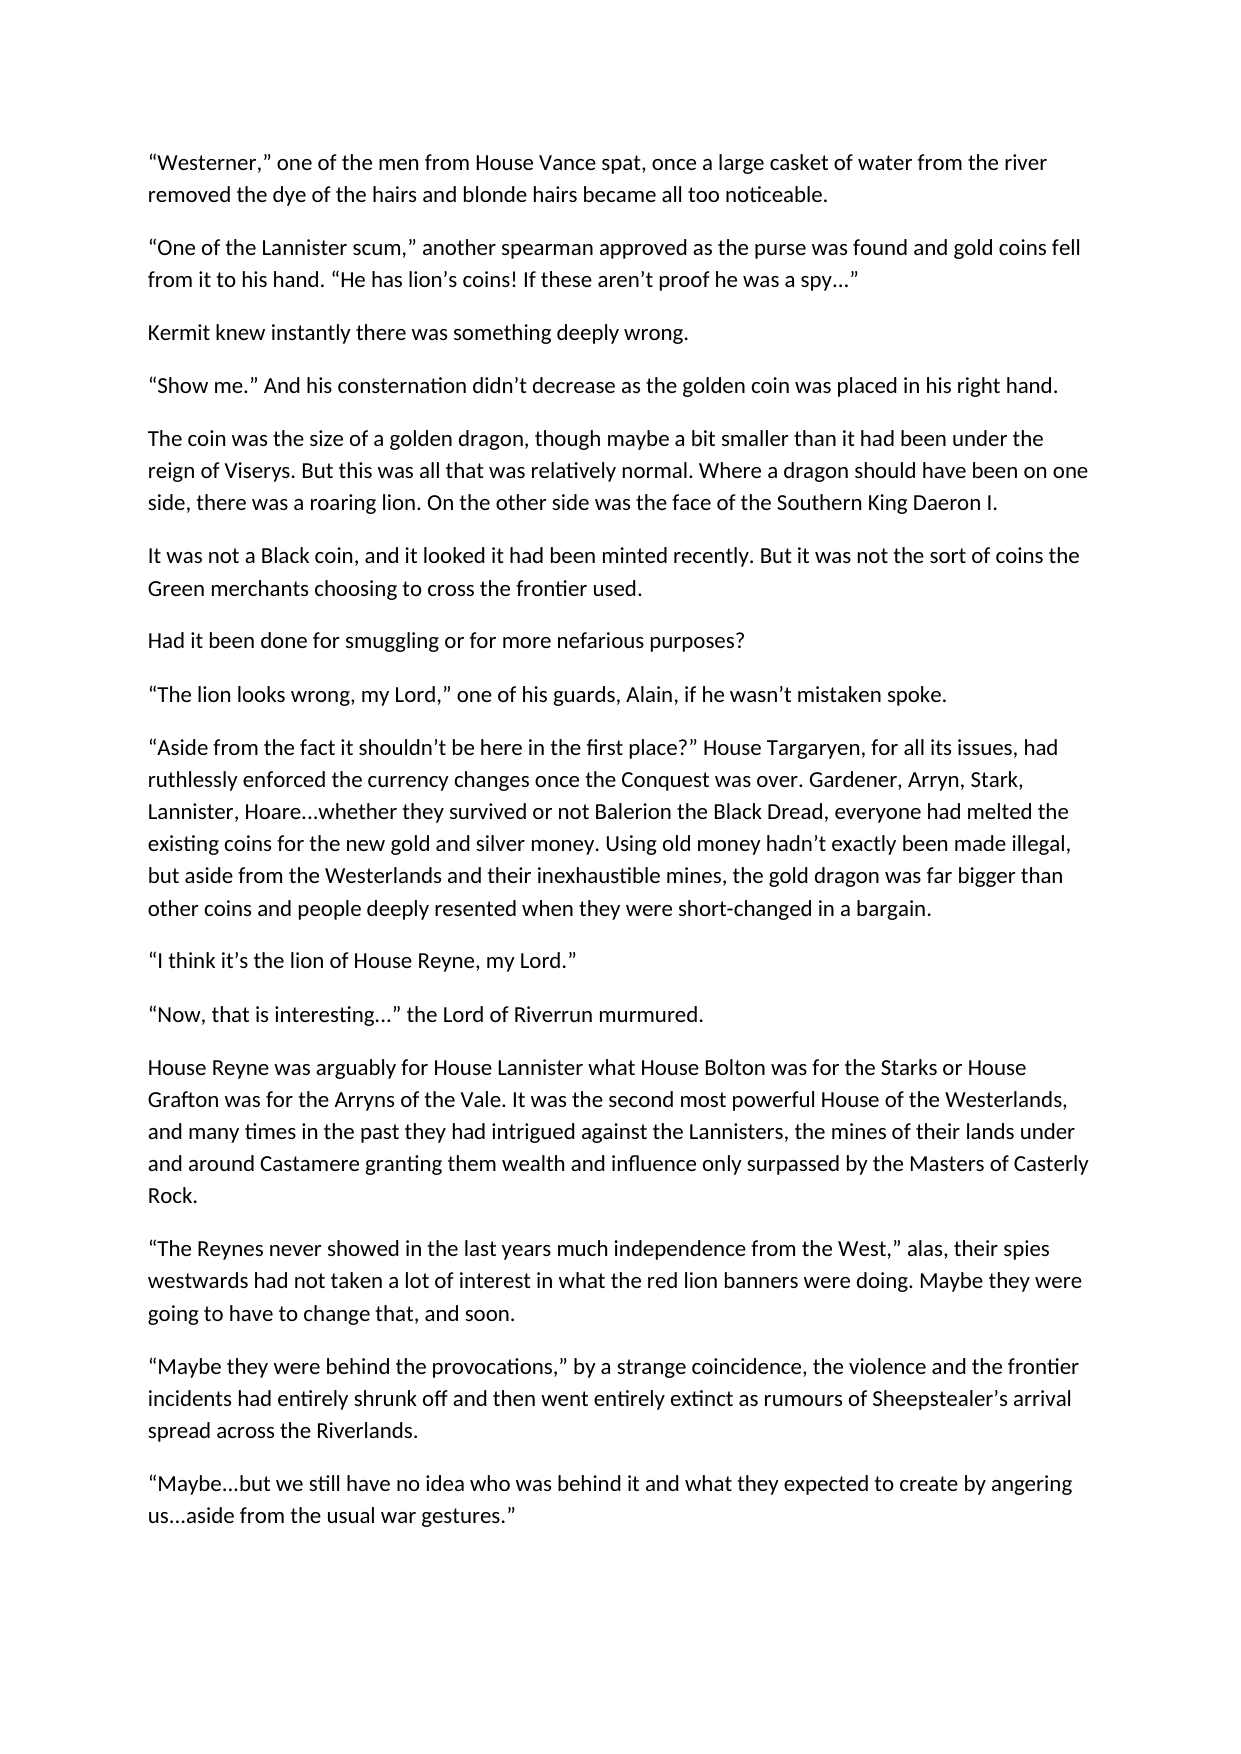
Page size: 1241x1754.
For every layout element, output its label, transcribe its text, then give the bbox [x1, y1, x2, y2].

text “I think it’s the lion of House Reyne, my Lord.” [148, 947, 1093, 975]
text It was not a Black coin, and it looked it had been minted recently. But it was not the sort of coins the Green merchants choosing to cross the frontier used. [148, 541, 1093, 602]
text The coin was the size of a golden dragon, though maybe a bit smaller than it had been under the reign of Viserys. But this was all that was relatively normal. Where a dragon should have been on one side, there was a roaring lion. On the other side was the face of the Southern King Daeron I. [148, 424, 1093, 516]
text “One of the Lannister scum,” another spearman approved as the purse was found and gold coins fell from it to his hand. “He has lion’s coins! If these aren’t proof he was a spy...” [148, 233, 1093, 293]
text “Now, that is interesting...” the Lord of Riverrun murmured. [148, 1000, 1093, 1028]
text “Maybe they were behind the provocations,” by a strange coincidence, the violence and the frontier incidents had entirely shrunk off and then went entirely extinct as rumours of Sheepstealer’s arrival spread across the Riverlands. [148, 1352, 1093, 1444]
text “The Reynes never showed in the last years much independence from the West,” alas, their spies westwards had not taken a lot of interest in what the red lion banners were doing. Maybe they were going to have to change that, and soon. [148, 1234, 1093, 1327]
text “Maybe...but we still have no idea who was behind it and what they expected to create by angering us...aside from the usual war gestures.” [148, 1469, 1093, 1529]
text “Westerner,” one of the men from House Vance spat, once a large casket of water from the river removed the dye of the hairs and blonde hairs became all too noticeable. [148, 148, 1093, 208]
text “The lion looks wrong, my Lord,” one of his guards, Alain, if he wasn’t mistaken spoke. [148, 680, 1093, 708]
text Kermit knew instantly there was something deeply wrong. [148, 318, 1093, 346]
text House Reyne was arguably for House Lannister what House Bolton was for the Starks or House Grafton was for the Arryns of the Vale. It was the second most powerful House of the Westerlands, and many times in the past they had intrigued against the Lannisters, the mines of their lands under and around Castamere granting them wealth and influence only surpassed by the Masters of Casterly Rock. [148, 1053, 1093, 1209]
text “Aside from the fact it shouldn’t be here in the first place?” House Targaryen, for all its issues, had ruthlessly enforced the currency changes once the Conquest was over. Gardener, Arryn, Stark, Lannister, Hoare...whether they survived or not Balerion the Black Dread, everyone had melted the existing coins for the new gold and silver money. Using old money hadn’t exactly been made illegal, but aside from the Westerlands and their inexhaustible mines, the gold dragon was far bigger than other coins and people deeply resented when they were short-changed in a bargain. [148, 733, 1093, 922]
text Had it been done for smuggling or for more nefarious purposes? [148, 627, 1093, 655]
text “Show me.” And his consternation didn’t decrease as the golden coin was placed in his right hand. [148, 371, 1093, 399]
